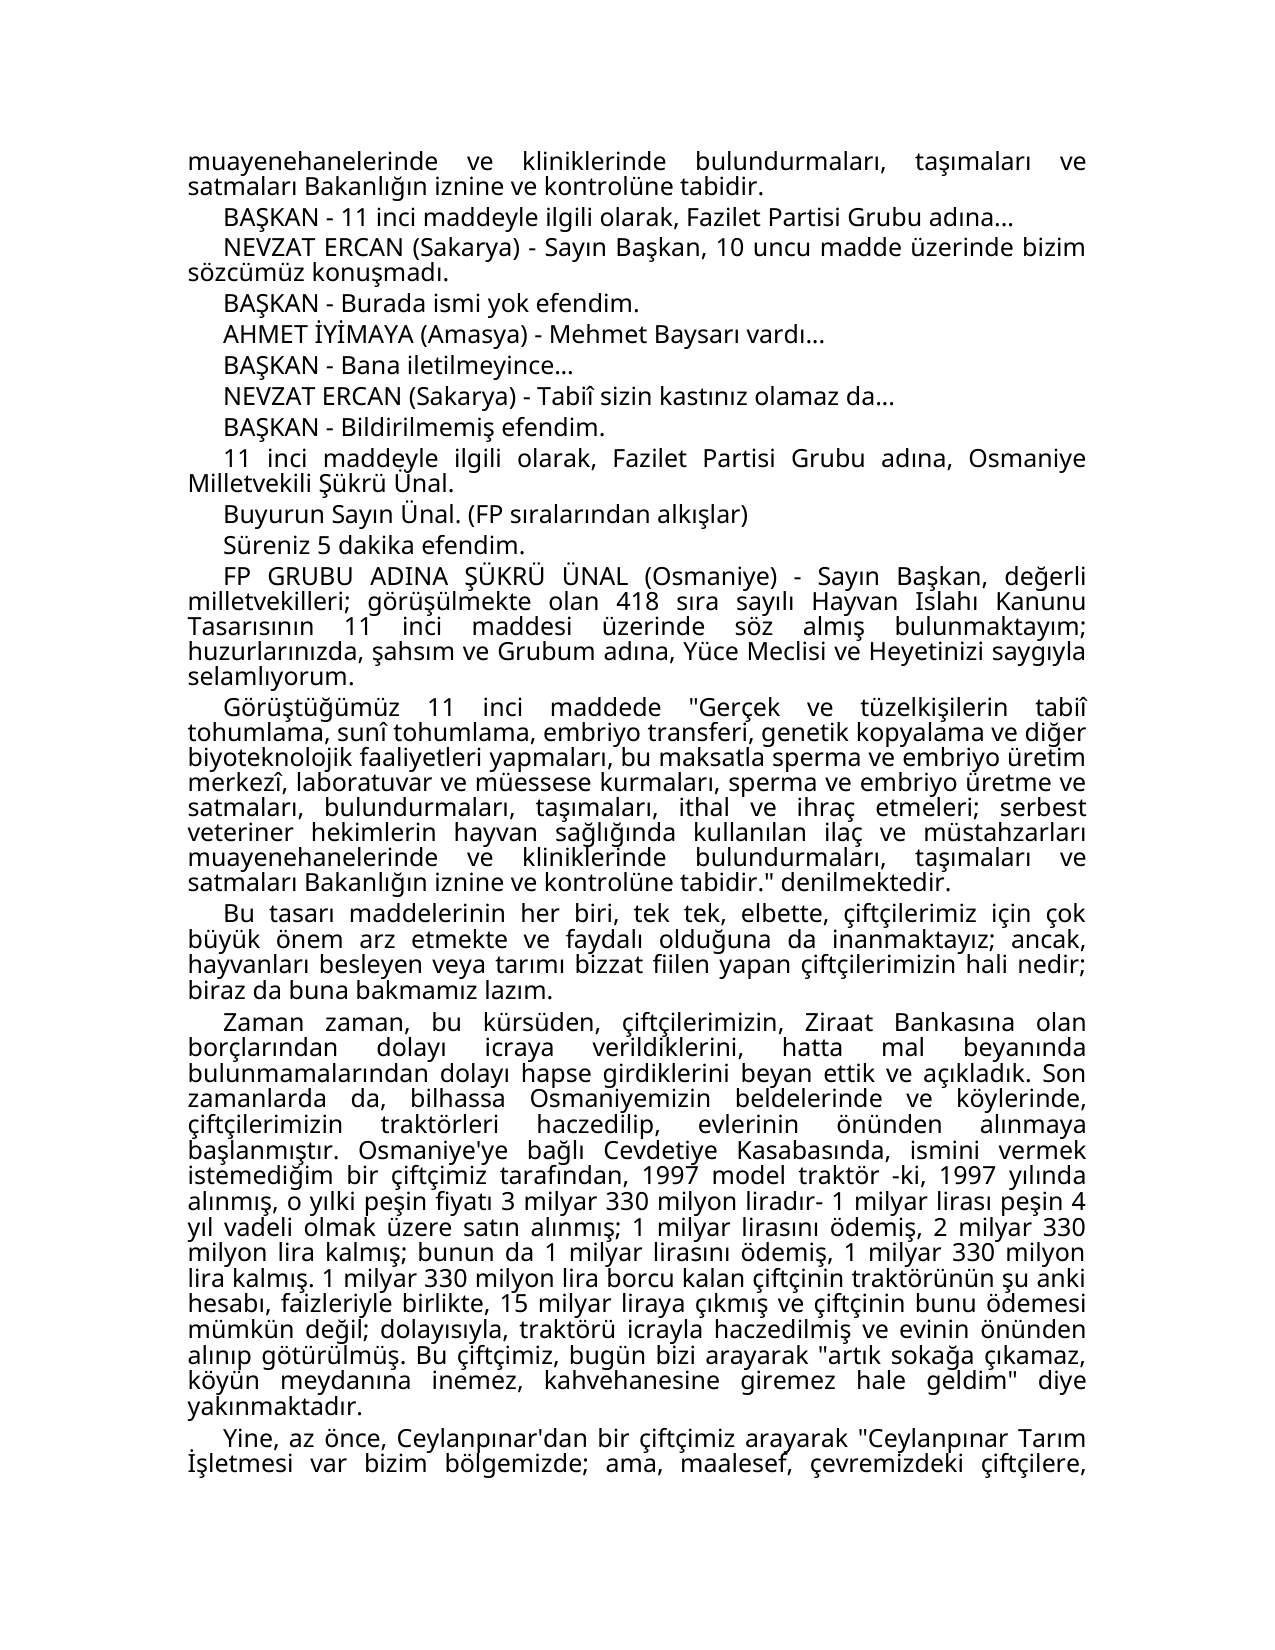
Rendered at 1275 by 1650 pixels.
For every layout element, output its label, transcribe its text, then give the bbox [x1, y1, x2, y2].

text NEVZAT ERCAN (Sakarya) - Tabiî sizin kastınız olamaz da... [187, 386, 1087, 411]
text Süreniz 5 dakika efendim. [187, 534, 1087, 559]
text AHMET İYİMAYA (Amasya) - Mehmet Baysarı vardı... [187, 324, 1087, 349]
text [187, 150, 1087, 200]
text BAŞKAN - Bildirilmemiş efendim. [187, 417, 1087, 442]
text Buyurun Sayın Ünal. (FP sıralarından alkışlar) [187, 503, 1087, 528]
text Bu tasarı maddelerinin her biri, tek tek, elbette, çiftçilerimiz için çok büyük önem arz etmekte ve faydalı olduğuna da inanmaktayız; ancak, hayvanları besleyen veya tarımı bizzat fiilen yapan çiftçilerimizin hali nedir; biraz da buna bakmamız lazım. [187, 902, 1087, 1005]
text BAŞKAN - Bana iletilmeyince... [187, 355, 1087, 380]
text BAŞKAN - 11 inci maddeyle ilgili olarak, Fazilet Partisi Grubu adına... [187, 206, 1087, 231]
text Zaman zaman, bu kürsüden, çiftçilerimizin, Ziraat Bankasına olan borçlarından dolayı icraya verildiklerini, hatta mal beyanında bulunmamalarından dolayı hapse girdiklerini beyan ettik ve açıkladık. Son zamanlarda da, bilhassa Osmaniyemizin beldelerinde ve köylerinde, çiftçilerimizin traktörleri haczedilip, evlerinin önünden alınmaya başlanmıştır. Osmaniye'ye bağlı Cevdetiye Kasabasında, ismini vermek istemediğim bir çiftçimiz tarafından, 1997 model traktör -ki, 1997 yılında alınmış, o yılki peşin fiyatı 3 milyar 330 milyon liradır- 1 milyar lirası peşin 4 yıl vadeli olmak üzere satın alınmış; 1 milyar lirasını ödemiş, 2 milyar 330 milyon lira kalmış; bunun da 1 milyar lirasını ödemiş, 1 milyar 330 milyon lira kalmış. 1 milyar 330 milyon lira borcu kalan çiftçinin traktörünün şu anki hesabı, faizleriyle birlikte, 15 milyar liraya çıkmış ve çiftçinin bunu ödemesi mümkün değil; dolayısıyla, traktörü icrayla haczedilmiş ve evinin önünden alınıp götürülmüş. Bu çiftçimiz, bugün bizi arayarak "artık sokağa çıkamaz, köyün meydanına inemez, kahvehanesine giremez hale geldim" diye yakınmaktadır. [187, 1011, 1087, 1421]
text FP GRUBU ADINA ŞÜKRÜ ÜNAL (Osmaniye) - Sayın Başkan, değerli milletvekilleri; görüşülmekte olan 418 sıra sayılı Hayvan Islahı Kanunu Tasarısının 11 inci maddesi üzerinde söz almış bulunmaktayım; huzurlarınızda, şahsım ve Grubum adına, Yüce Meclisi ve Heyetinizi saygıyla selamlıyorum. [187, 565, 1087, 690]
text BAŞKAN - Burada ismi yok efendim. [187, 293, 1087, 318]
text NEVZAT ERCAN (Sakarya) - Sayın Başkan, 10 uncu madde üzerinde bizim sözcümüz konuşmadı. [187, 237, 1087, 287]
text Görüştüğümüz 11 inci maddede "Gerçek ve tüzelkişilerin tabiî tohumlama, sunî tohumlama, embriyo transferi, genetik kopyalama ve diğer biyoteknolojik faaliyetleri yapmaları, bu maksatla sperma ve embriyo üretim merkezî, laboratuvar ve müessese kurmaları, sperma ve embriyo üretme ve satmaları, bulundurmaları, taşımaları, ithal ve ihraç etmeleri; serbest veteriner hekimlerin hayvan sağlığında kullanılan ilaç ve müstahzarları muayenehanelerinde ve kliniklerinde bulundurmaları, taşımaları ve satmaları Bakanlığın iznine ve kontrolüne tabidir." denilmektedir. [187, 696, 1087, 896]
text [187, 1427, 1087, 1478]
text 11 inci maddeyle ilgili olarak, Fazilet Partisi Grubu adına, Osmaniye Milletvekili Şükrü Ünal. [187, 447, 1087, 497]
